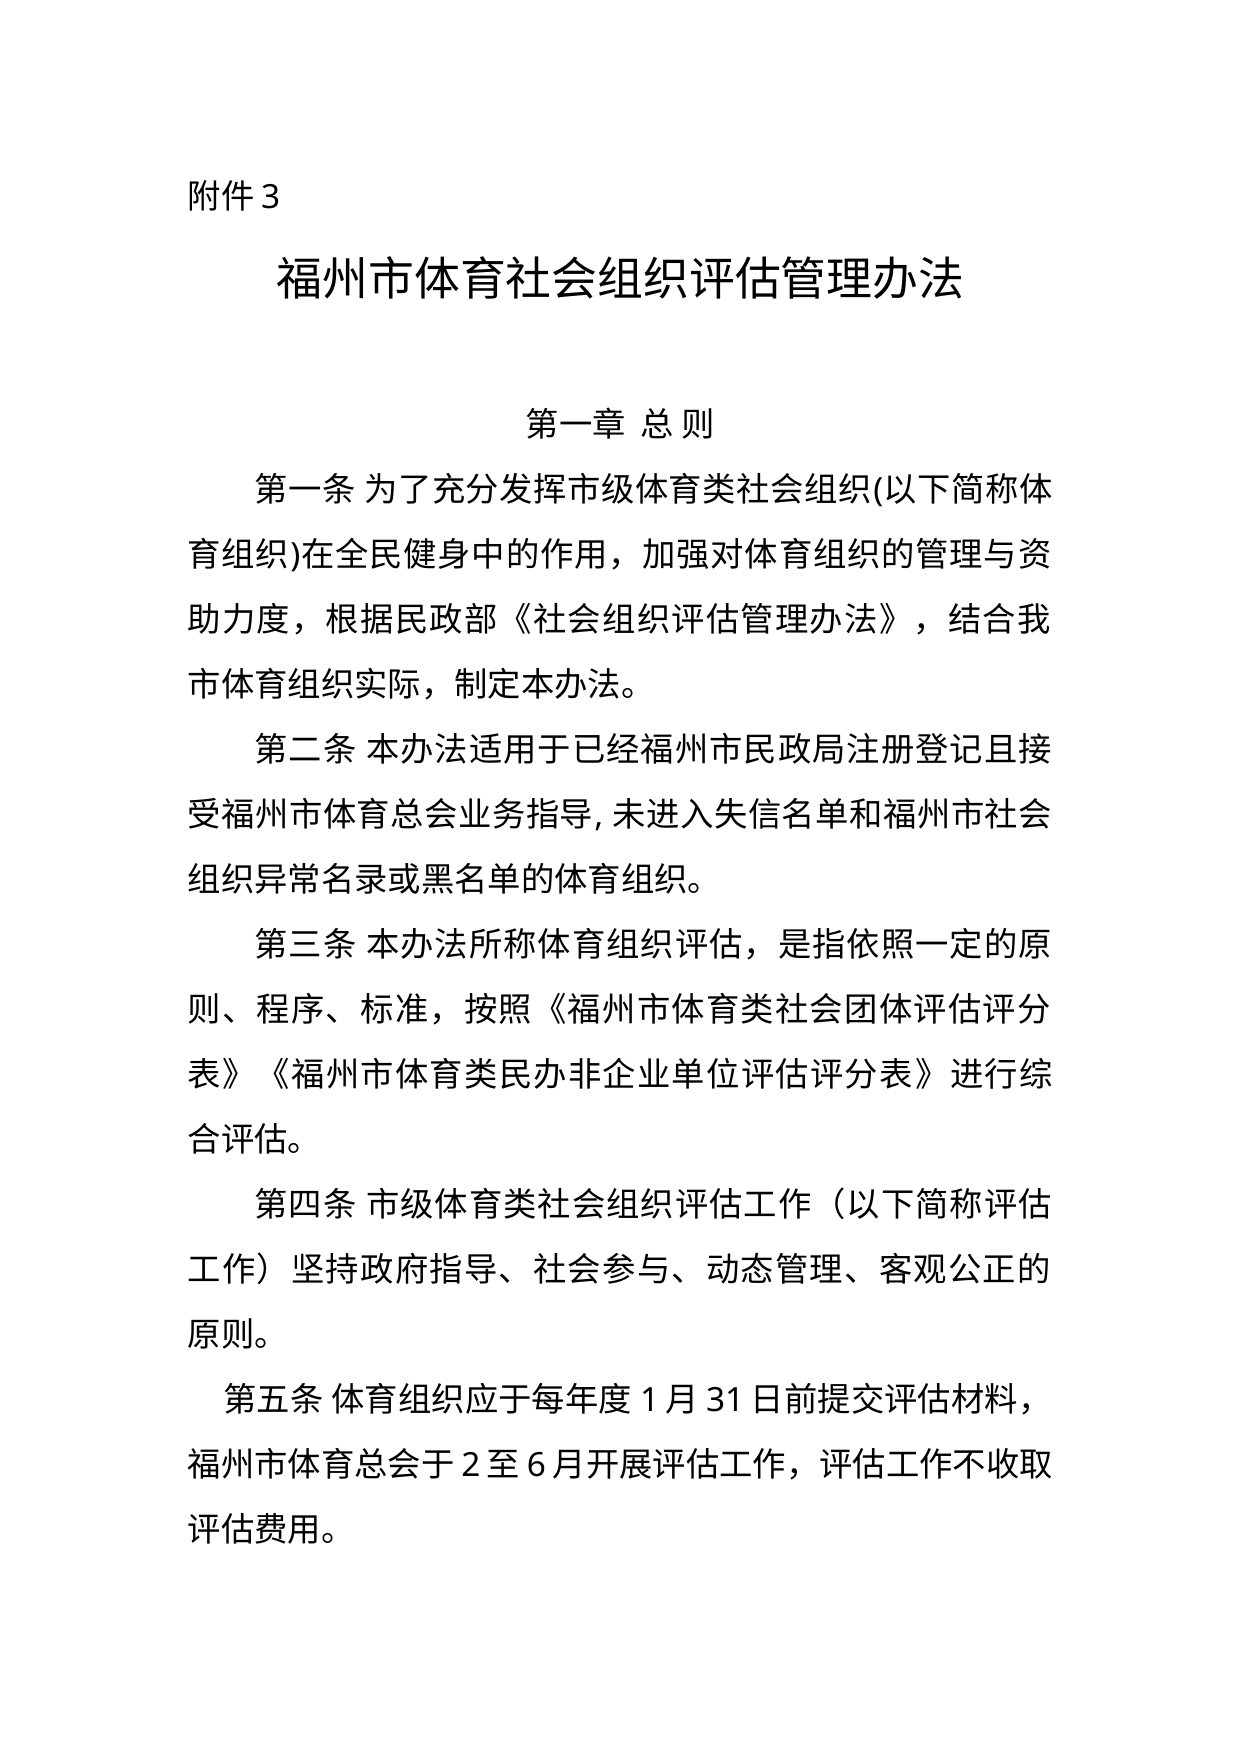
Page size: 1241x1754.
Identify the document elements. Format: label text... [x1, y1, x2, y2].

text 第一条 为了充分发挥市级体育类社会组织(以下简称体育组织)在全民健身中的作用，加强对体育组织的管理与资助力度，根据民政部《社会组织评估管理办法》，结合我市体育组织实际，制定本办法。 [187, 454, 1053, 714]
text 福州市体育社会组织评估管理办法 [187, 227, 1053, 324]
text 第一章 总 则 [187, 389, 1053, 454]
text 第四条 市级体育类社会组织评估工作（以下简称评估工作）坚持政府指导、社会参与、动态管理、客观公正的原则。 [187, 1169, 1053, 1364]
text 第三条 本办法所称体育组织评估，是指依照一定的原则、程序、标准，按照《福州市体育类社会团体评估评分表》《福州市体育类民办非企业单位评估评分表》进行综合评估。 [187, 909, 1053, 1169]
text 第二条 本办法适用于已经福州市民政局注册登记且接受福州市体育总会业务指导, 未进入失信名单和福州市社会组织异常名录或黑名单的体育组织。 [187, 714, 1053, 909]
text 第五条 体育组织应于每年度1月31日前提交评估材料，福州市体育总会于2至6月开展评估工作，评估工作不收取评估费用。 [187, 1364, 1053, 1559]
text 附件3 [187, 162, 1053, 227]
